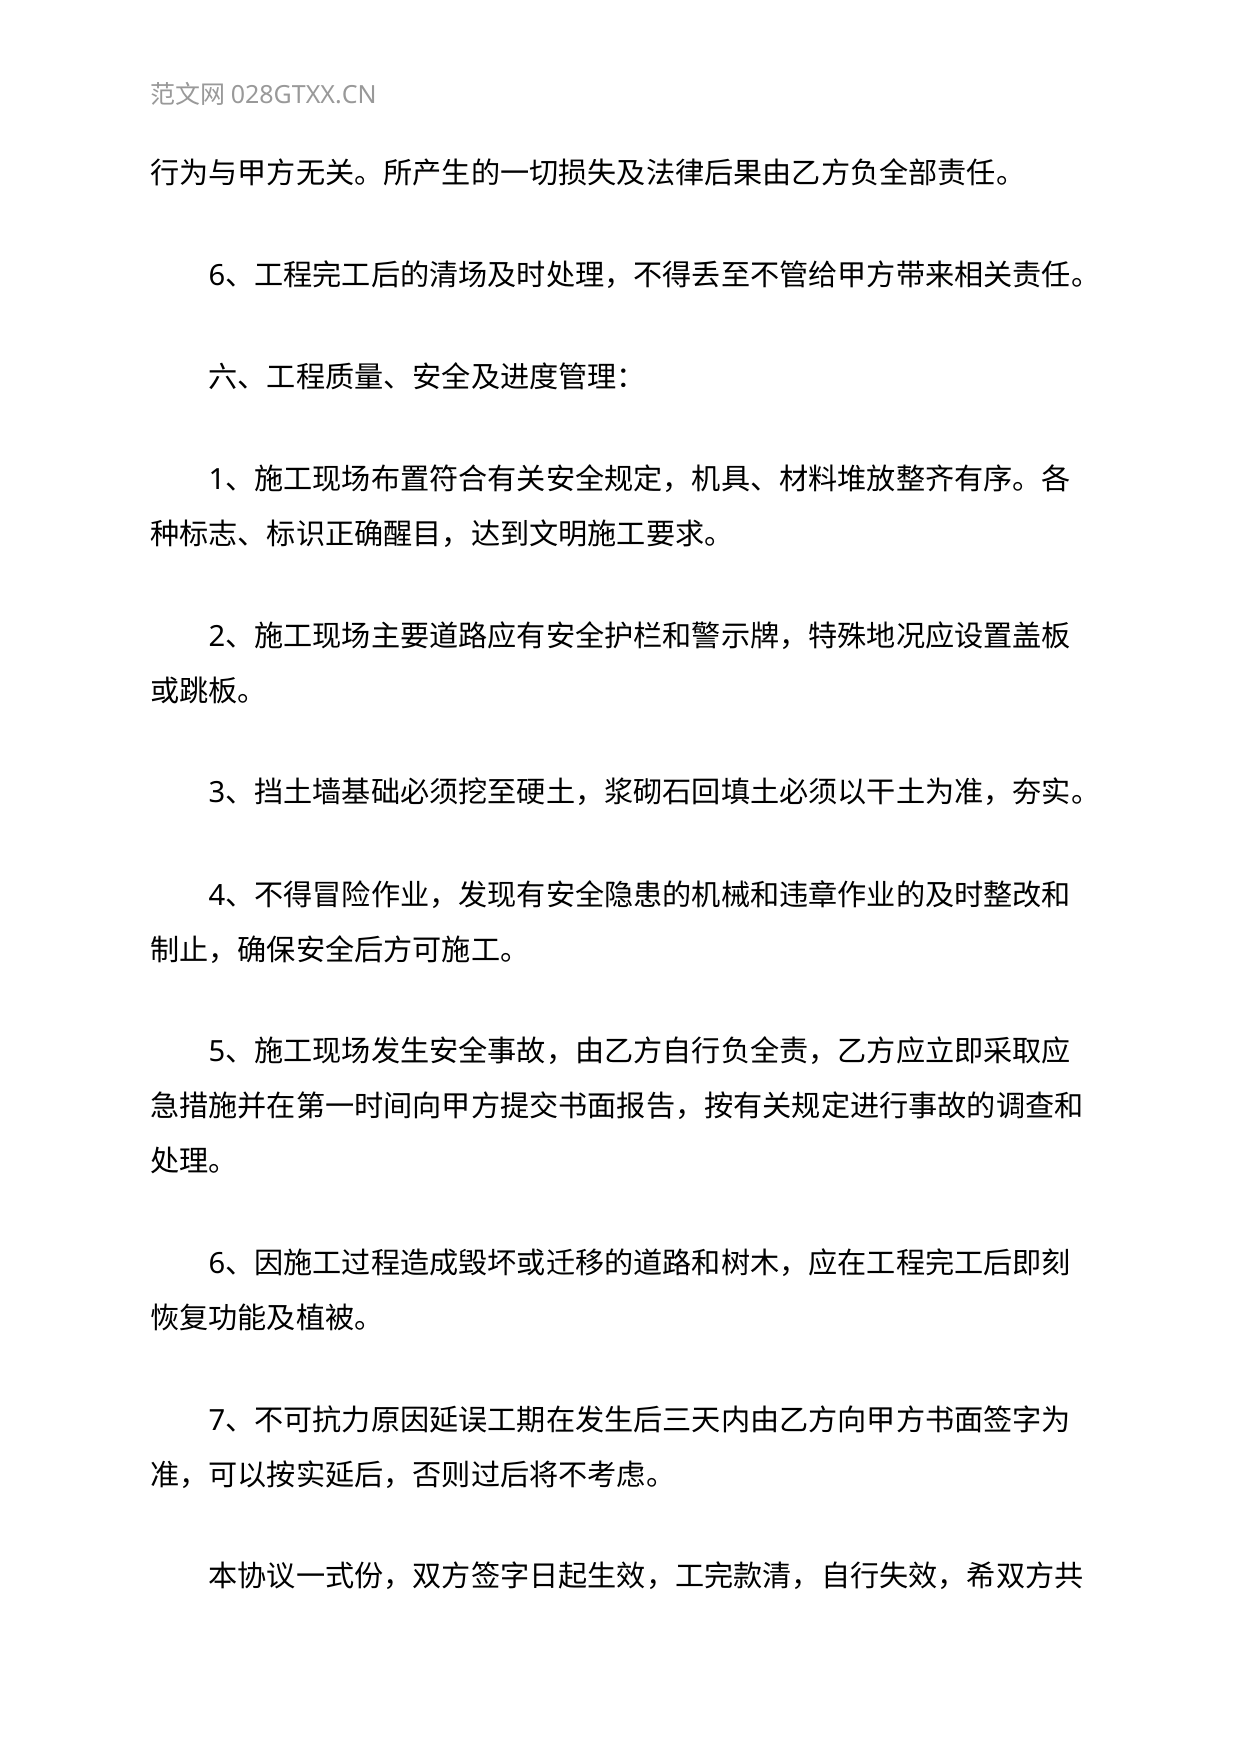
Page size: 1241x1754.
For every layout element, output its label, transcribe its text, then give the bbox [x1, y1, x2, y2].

text 2、施工现场主要道路应有安全护栏和警示牌，特殊地况应设置盖板或跳板。 [150, 612, 1090, 709]
text 1、施工现场布置符合有关安全规定，机具、材料堆放整齐有序。各种标志、标识正确醒目，达到文明施工要求。 [150, 456, 1090, 553]
text 6、工程完工后的清场及时处理，不得丢至不管给甲方带来相关责任。 [150, 252, 1090, 294]
text 4、不得冒险作业，发现有安全隐患的机械和违章作业的及时整改和制止，确保安全后方可施工。 [150, 871, 1090, 968]
text 7、不可抗力原因延误工期在发生后三天内由乙方向甲方书面签字为准，可以按实延后，否则过后将不考虑。 [150, 1396, 1090, 1493]
text 6、因施工过程造成毁坏或迁移的道路和树木，应在工程完工后即刻恢复功能及植被。 [150, 1239, 1090, 1337]
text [150, 150, 1090, 192]
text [150, 1553, 1090, 1595]
text 3、挡土墙基础必须挖至硬土，浆砌石回填土必须以干土为准，夯实。 [150, 769, 1090, 811]
text 5、施工现场发生安全事故，由乙方自行负全责，乙方应立即采取应急措施并在第一时间向甲方提交书面报告，按有关规定进行事故的调查和处理。 [150, 1028, 1090, 1180]
text 六、工程质量、安全及进度管理： [150, 354, 1090, 396]
